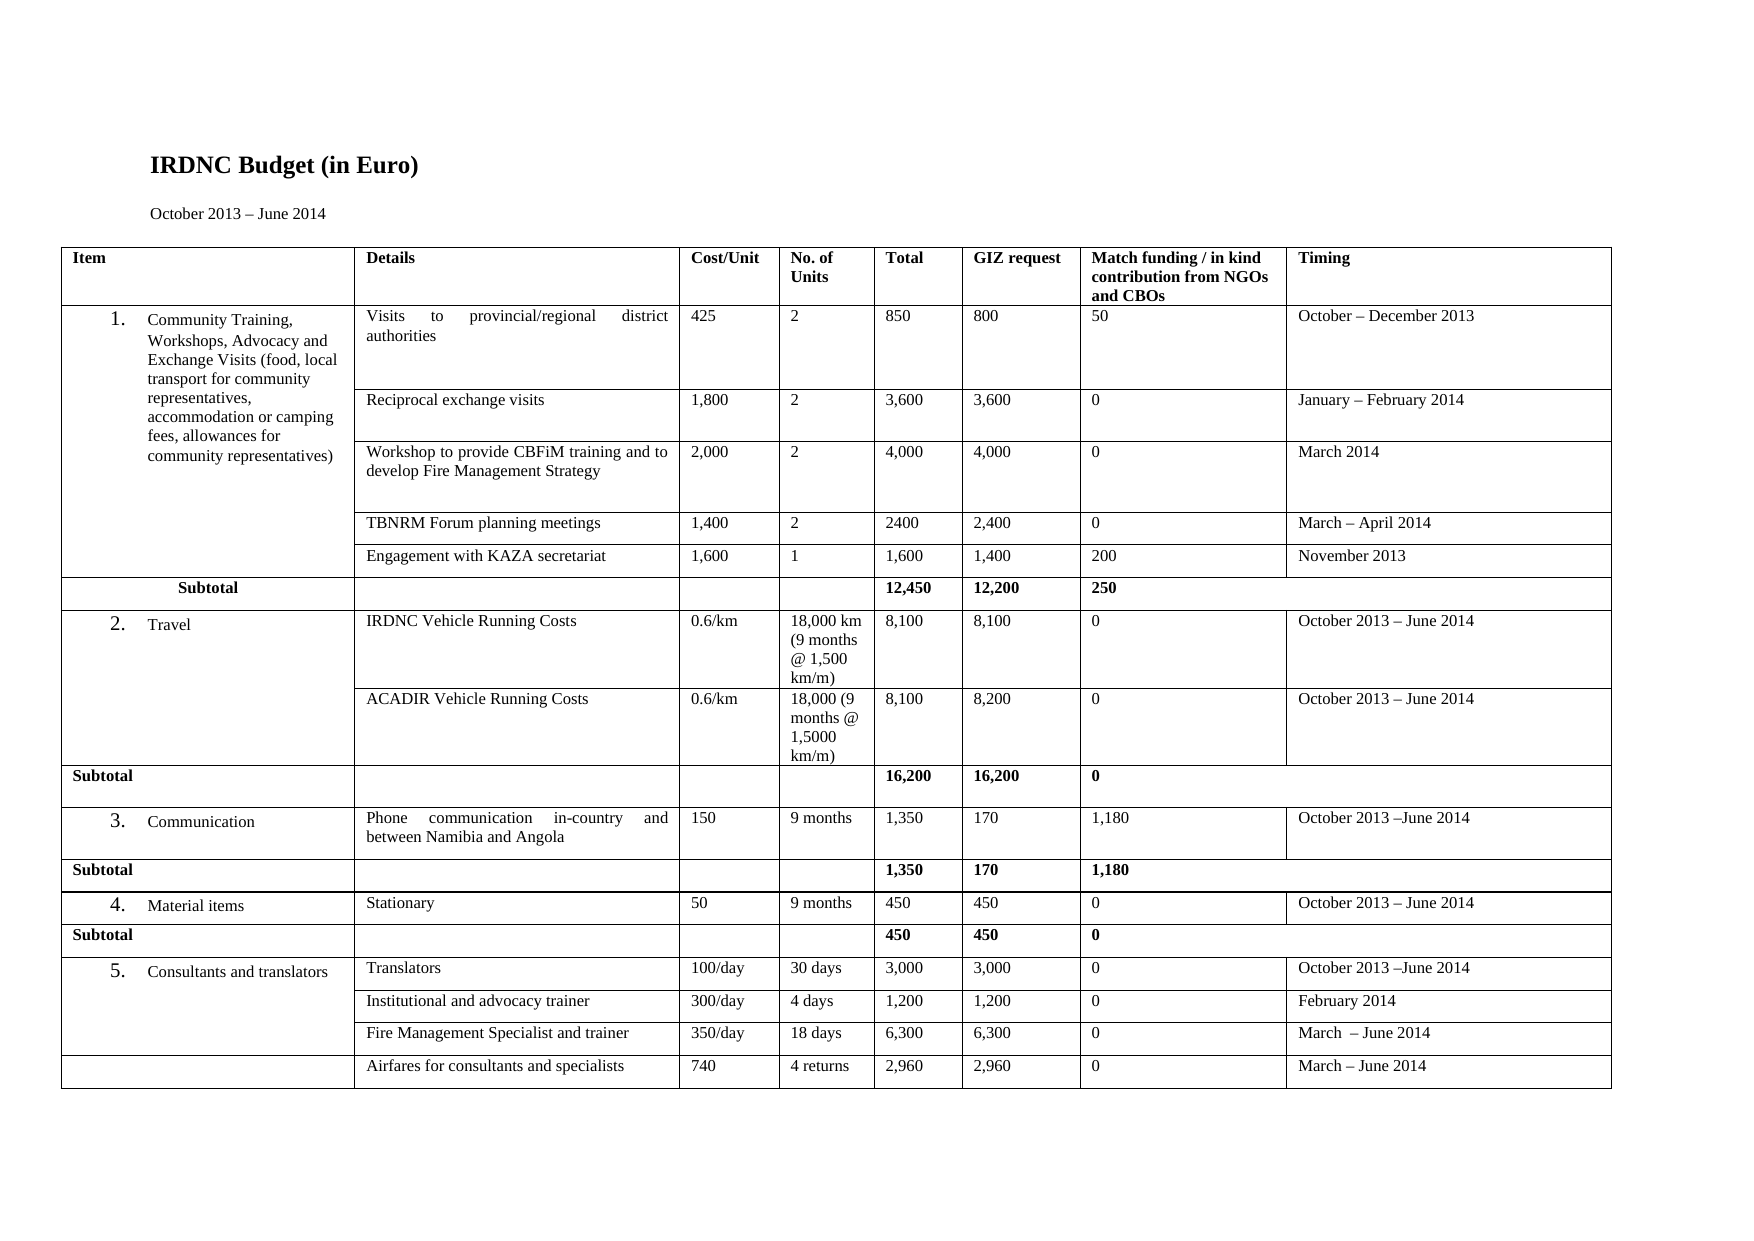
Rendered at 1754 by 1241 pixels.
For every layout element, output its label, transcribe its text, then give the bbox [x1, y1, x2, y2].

table_cell 2,960 [963, 1056, 1080, 1088]
table_cell March – April 2014 [1287, 513, 1611, 544]
table_cell 3,000 [963, 958, 1080, 989]
table_cell 2 [780, 442, 874, 512]
table_cell 2,400 [963, 513, 1080, 544]
table_cell 0 [1081, 991, 1286, 1022]
table_cell 4,000 [875, 442, 962, 512]
table_cell 1,350 [875, 808, 962, 859]
table_cell Reciprocal exchange visits [355, 390, 679, 441]
table_cell 1,400 [680, 513, 779, 544]
table_cell 450 [963, 925, 1080, 957]
table_cell [780, 860, 874, 891]
table_cell 8,200 [963, 689, 1080, 765]
table_cell March – June 2014 [1287, 1023, 1611, 1055]
table_cell 0 [1081, 1056, 1286, 1088]
table_cell 16,200 [963, 766, 1080, 807]
table_cell 3,600 [963, 390, 1080, 441]
table_cell 2 [780, 513, 874, 544]
table_header Cost/Unit [680, 248, 779, 305]
table_header No. of Units [780, 248, 874, 305]
table_cell February 2014 [1287, 991, 1611, 1022]
table_cell Visits to provincial/regional district authorities [355, 306, 679, 389]
table_cell Workshop to provide CBFiM training and to develop Fire Management Strategy [355, 442, 679, 512]
table_cell 170 [963, 808, 1080, 859]
table_cell October 2013 – June 2014 [1287, 689, 1611, 765]
table_cell Consultants and translators [62, 958, 354, 1055]
table_cell 1,400 [963, 545, 1080, 577]
table_cell 18,000 km (9 months @ 1,500 km/m) [780, 611, 874, 687]
table_cell [62, 1056, 354, 1088]
table_cell 0 [1081, 513, 1286, 544]
table_cell Subtotal [62, 766, 354, 807]
table_cell IRDNC Vehicle Running Costs [355, 611, 679, 687]
table_cell 2,000 [680, 442, 779, 512]
table_cell Travel [62, 611, 354, 765]
table_cell 9 months [780, 808, 874, 859]
table_header Total [875, 248, 962, 305]
table_cell 150 [680, 808, 779, 859]
table_cell 18,000 (9 months @ 1,5000 km/m) [780, 689, 874, 765]
table_cell 1,180 [1081, 808, 1286, 859]
table_cell 2 [780, 390, 874, 441]
table_cell Subtotal [62, 578, 354, 610]
table_cell 1,600 [680, 545, 779, 577]
table_cell 1,600 [875, 545, 962, 577]
table_header Details [355, 248, 679, 305]
table_cell 9 months [780, 893, 874, 924]
table_cell 6,300 [963, 1023, 1080, 1055]
table_cell 18 days [780, 1023, 874, 1055]
table_cell 8,100 [963, 611, 1080, 687]
table_cell October 2013 –June 2014 [1287, 958, 1611, 989]
table_cell Communication [62, 808, 354, 859]
table_cell Subtotal [62, 860, 354, 891]
table_cell 0 [1081, 958, 1286, 989]
table_cell 850 [875, 306, 962, 389]
table_cell 425 [680, 306, 779, 389]
table_cell TBNRM Forum planning meetings [355, 513, 679, 544]
table_cell 8,100 [875, 689, 962, 765]
table_cell [355, 766, 679, 807]
table_cell 170 [963, 860, 1080, 891]
table_cell 0 [1081, 766, 1611, 807]
table_cell 0 [1081, 689, 1286, 765]
table_cell 0 [1081, 442, 1286, 512]
table_cell 0 [1081, 893, 1286, 924]
table_cell 1,200 [963, 991, 1080, 1022]
table_cell Material items [62, 893, 354, 924]
table_cell 0.6/km [680, 611, 779, 687]
table_cell 3,000 [875, 958, 962, 989]
table_cell 1 [780, 545, 874, 577]
table_cell [355, 860, 679, 891]
table_cell November 2013 [1287, 545, 1611, 577]
table_cell 0 [1081, 1023, 1286, 1055]
table_header Item [62, 248, 354, 305]
table_cell 2,960 [875, 1056, 962, 1088]
table_cell 1,800 [680, 390, 779, 441]
table_cell [355, 925, 679, 957]
table_cell 300/day [680, 991, 779, 1022]
table_cell ACADIR Vehicle Running Costs [355, 689, 679, 765]
text IRDNC Budget (in Euro) [150, 150, 1677, 179]
table_cell March – June 2014 [1287, 1056, 1611, 1088]
table_cell 4,000 [963, 442, 1080, 512]
table_cell 200 [1081, 545, 1286, 577]
table_cell 50 [1081, 306, 1286, 389]
table_cell Phone communication in-country and between Namibia and Angola [355, 808, 679, 859]
table_cell 6,300 [875, 1023, 962, 1055]
table_cell January – February 2014 [1287, 390, 1611, 441]
table_header Match funding / in kind contribution from NGOs and CBOs [1081, 248, 1286, 305]
table_cell Engagement with KAZA secretariat [355, 545, 679, 577]
table_cell 450 [963, 893, 1080, 924]
table_cell October – December 2013 [1287, 306, 1611, 389]
table_cell [680, 766, 779, 807]
table_cell 30 days [780, 958, 874, 989]
table_cell March 2014 [1287, 442, 1611, 512]
table_cell [680, 860, 779, 891]
table_cell 100/day [680, 958, 779, 989]
table_header Timing [1287, 248, 1611, 305]
table_cell 50 [680, 893, 779, 924]
table_cell [680, 925, 779, 957]
table_cell 0 [1081, 611, 1286, 687]
table_cell 350/day [680, 1023, 779, 1055]
table_cell 4 returns [780, 1056, 874, 1088]
table_cell 12,200 [963, 578, 1080, 610]
table_cell 8,100 [875, 611, 962, 687]
table_cell 0.6/km [680, 689, 779, 765]
text October 2013 – June 2014 [150, 204, 1677, 223]
table_cell 800 [963, 306, 1080, 389]
table_cell 1,180 [1081, 860, 1611, 891]
table_cell 2400 [875, 513, 962, 544]
table_cell 3,600 [875, 390, 962, 441]
table_cell Institutional and advocacy trainer [355, 991, 679, 1022]
table_cell Stationary [355, 893, 679, 924]
table_cell 1,200 [875, 991, 962, 1022]
table_cell 0 [1081, 925, 1611, 957]
table_cell 1,350 [875, 860, 962, 891]
table_cell [780, 578, 874, 610]
table_cell 16,200 [875, 766, 962, 807]
table_cell 12,450 [875, 578, 962, 610]
table_cell Translators [355, 958, 679, 989]
table_cell [355, 578, 679, 610]
table_cell 450 [875, 925, 962, 957]
table_cell 740 [680, 1056, 779, 1088]
table_cell October 2013 –June 2014 [1287, 808, 1611, 859]
table_cell Airfares for consultants and specialists [355, 1056, 679, 1088]
table_cell Fire Management Specialist and trainer [355, 1023, 679, 1055]
table_cell October 2013 – June 2014 [1287, 893, 1611, 924]
table_cell 4 days [780, 991, 874, 1022]
table_cell Community Training, Workshops, Advocacy and Exchange Visits (food, local transport for community representatives, accommodation or camping fees, allowances for community representatives) [62, 306, 354, 577]
table_cell 2 [780, 306, 874, 389]
table_cell October 2013 – June 2014 [1287, 611, 1611, 687]
table_cell [780, 766, 874, 807]
table_cell 0 [1081, 390, 1286, 441]
table_cell 250 [1081, 578, 1611, 610]
table_cell Subtotal [62, 925, 354, 957]
table_cell 450 [875, 893, 962, 924]
table_header GIZ request [963, 248, 1080, 305]
table_cell [680, 578, 779, 610]
table_cell [780, 925, 874, 957]
